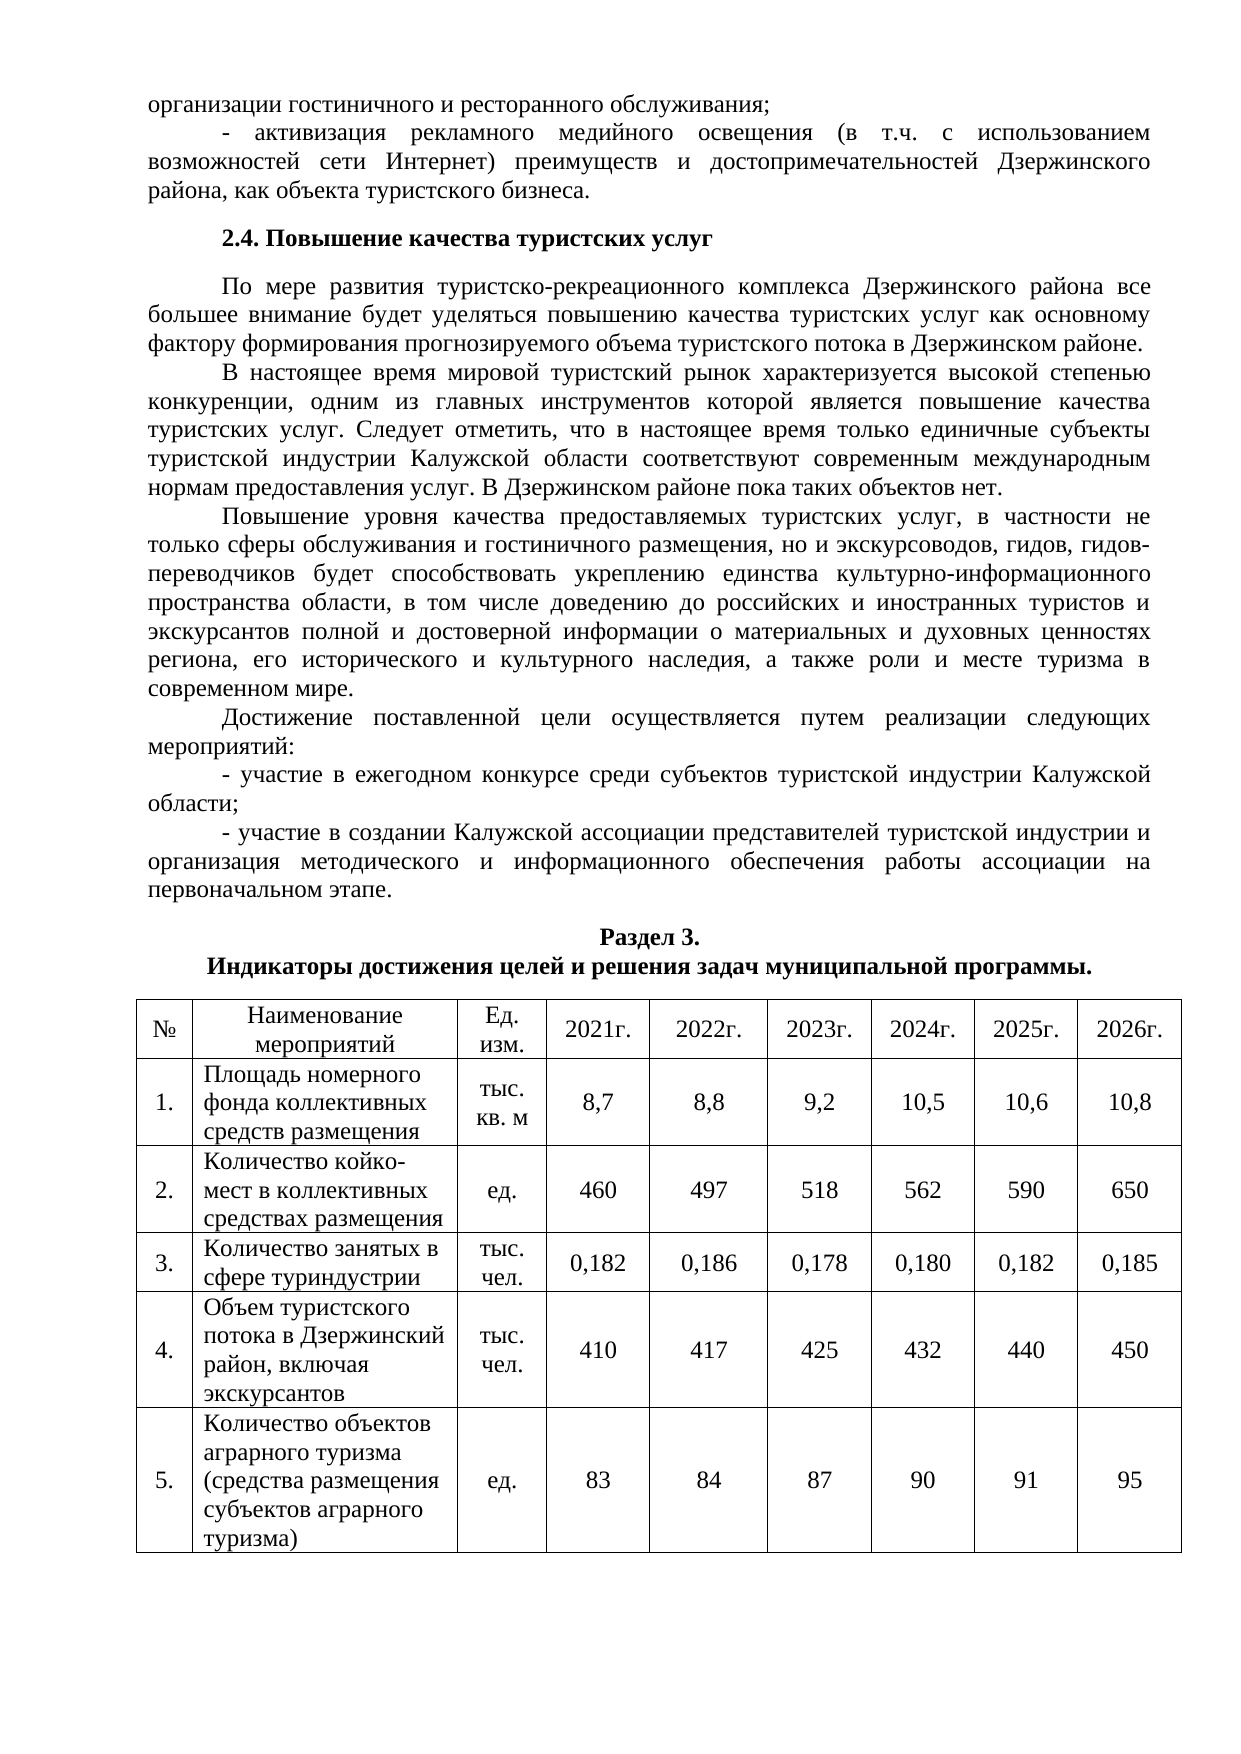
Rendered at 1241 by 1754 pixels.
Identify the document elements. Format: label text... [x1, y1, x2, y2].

table_cell 417 [650, 1292, 767, 1407]
table_cell 0,182 [547, 1233, 649, 1291]
table_cell тыс. чел. [458, 1233, 546, 1291]
table_header 2026г. [1078, 1000, 1181, 1058]
table_cell 650 [1078, 1146, 1181, 1232]
table_cell 95 [1078, 1408, 1181, 1552]
table_cell 432 [872, 1292, 974, 1407]
table_cell Объем туристского потока в Дзержинский район, включая экскурсантов [193, 1292, 457, 1407]
table_cell 440 [975, 1292, 1077, 1407]
table_cell 0,186 [650, 1233, 767, 1291]
table_cell тыс. кв. м [458, 1059, 546, 1145]
text 2.4. Повышение качества туристских услуг [148, 223, 1152, 252]
table_cell 9,2 [768, 1059, 871, 1145]
table_header Ед. изм. [458, 1000, 546, 1058]
table_header 2021г. [547, 1000, 649, 1058]
text - участие в ежегодном конкурсе среди субъектов туристской индустрии Калужской области; [148, 759, 1152, 817]
table_header 2024г. [872, 1000, 974, 1058]
table_cell 0,185 [1078, 1233, 1181, 1291]
table_cell 8,8 [650, 1059, 767, 1145]
table_cell 83 [547, 1408, 649, 1552]
table_header № [137, 1000, 192, 1058]
table_cell 450 [1078, 1292, 1181, 1407]
table_cell Количество занятых в сфере туриндустрии [193, 1233, 457, 1291]
table_cell 460 [547, 1146, 649, 1232]
table_cell ед. [458, 1408, 546, 1552]
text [148, 89, 1152, 117]
table_cell Площадь номерного фонда коллективных средств размещения [193, 1059, 457, 1145]
table_cell 410 [547, 1292, 649, 1407]
text Повышение уровня качества предоставляемых туристских услуг, в частности не только сферы обслуживания и гостиничного размещения, но и экскурсоводов, гидов, гидов-переводчиков будет способствовать укреплению единства культурно-информационного пространства области, в том числе доведению до российских и иностранных туристов и экскурсантов полной и достоверной информации о материальных и духовных ценностях региона, его исторического и культурного наследия, а также роли и месте туризма в современном мире. [148, 501, 1152, 702]
table_cell 562 [872, 1146, 974, 1232]
text Достижение поставленной цели осуществляется путем реализации следующих мероприятий: [148, 702, 1152, 759]
table_cell 4. [137, 1292, 192, 1407]
table_cell 90 [872, 1408, 974, 1552]
table_cell 10,8 [1078, 1059, 1181, 1145]
table_header 2023г. [768, 1000, 871, 1058]
text - участие в создании Калужской ассоциации представителей туристской индустрии и организация методического и информационного обеспечения работы ассоциации на первоначальном этапе. [148, 817, 1152, 903]
table_cell 10,6 [975, 1059, 1077, 1145]
table_cell 497 [650, 1146, 767, 1232]
text Индикаторы достижения целей и решения задач муниципальной программы. [148, 951, 1152, 980]
text - активизация рекламного медийного освещения (в т.ч. с использованием возможностей сети Интернет) преимуществ и достопримечательностей Дзержинского района, как объекта туристского бизнеса. [148, 117, 1152, 204]
table_cell 1. [137, 1059, 192, 1145]
table_cell 5. [137, 1408, 192, 1552]
table_cell 84 [650, 1408, 767, 1552]
table_cell 425 [768, 1292, 871, 1407]
table_cell 87 [768, 1408, 871, 1552]
table_cell 8,7 [547, 1059, 649, 1145]
table_cell Количество койко-мест в коллективных средствах размещения [193, 1146, 457, 1232]
table_cell 0,182 [975, 1233, 1077, 1291]
table_cell 518 [768, 1146, 871, 1232]
table_cell 590 [975, 1146, 1077, 1232]
table_cell тыс. чел. [458, 1292, 546, 1407]
table_cell 0,180 [872, 1233, 974, 1291]
text В настоящее время мировой туристский рынок характеризуется высокой степенью конкуренции, одним из главных инструментов которой является повышение качества туристских услуг. Следует отметить, что в настоящее время только единичные субъекты туристской индустрии Калужской области соответствуют современным международным нормам предоставления услуг. В Дзержинском районе пока таких объектов нет. [148, 357, 1152, 501]
table_cell ед. [458, 1146, 546, 1232]
table_cell 91 [975, 1408, 1077, 1552]
table_cell 0,178 [768, 1233, 871, 1291]
text По мере развития туристско-рекреационного комплекса Дзержинского района все большее внимание будет уделяться повышению качества туристских услуг как основному фактору формирования прогнозируемого объема туристского потока в Дзержинском районе. [148, 271, 1152, 357]
text Раздел 3. [148, 922, 1152, 951]
table_header Наименование мероприятий [193, 1000, 457, 1058]
table_cell 2. [137, 1146, 192, 1232]
table_header 2022г. [650, 1000, 767, 1058]
table_cell 10,5 [872, 1059, 974, 1145]
table_cell 3. [137, 1233, 192, 1291]
table_header 2025г. [975, 1000, 1077, 1058]
table_cell Количество объектов аграрного туризма (средства размещения субъектов аграрного туризма) [193, 1408, 457, 1552]
